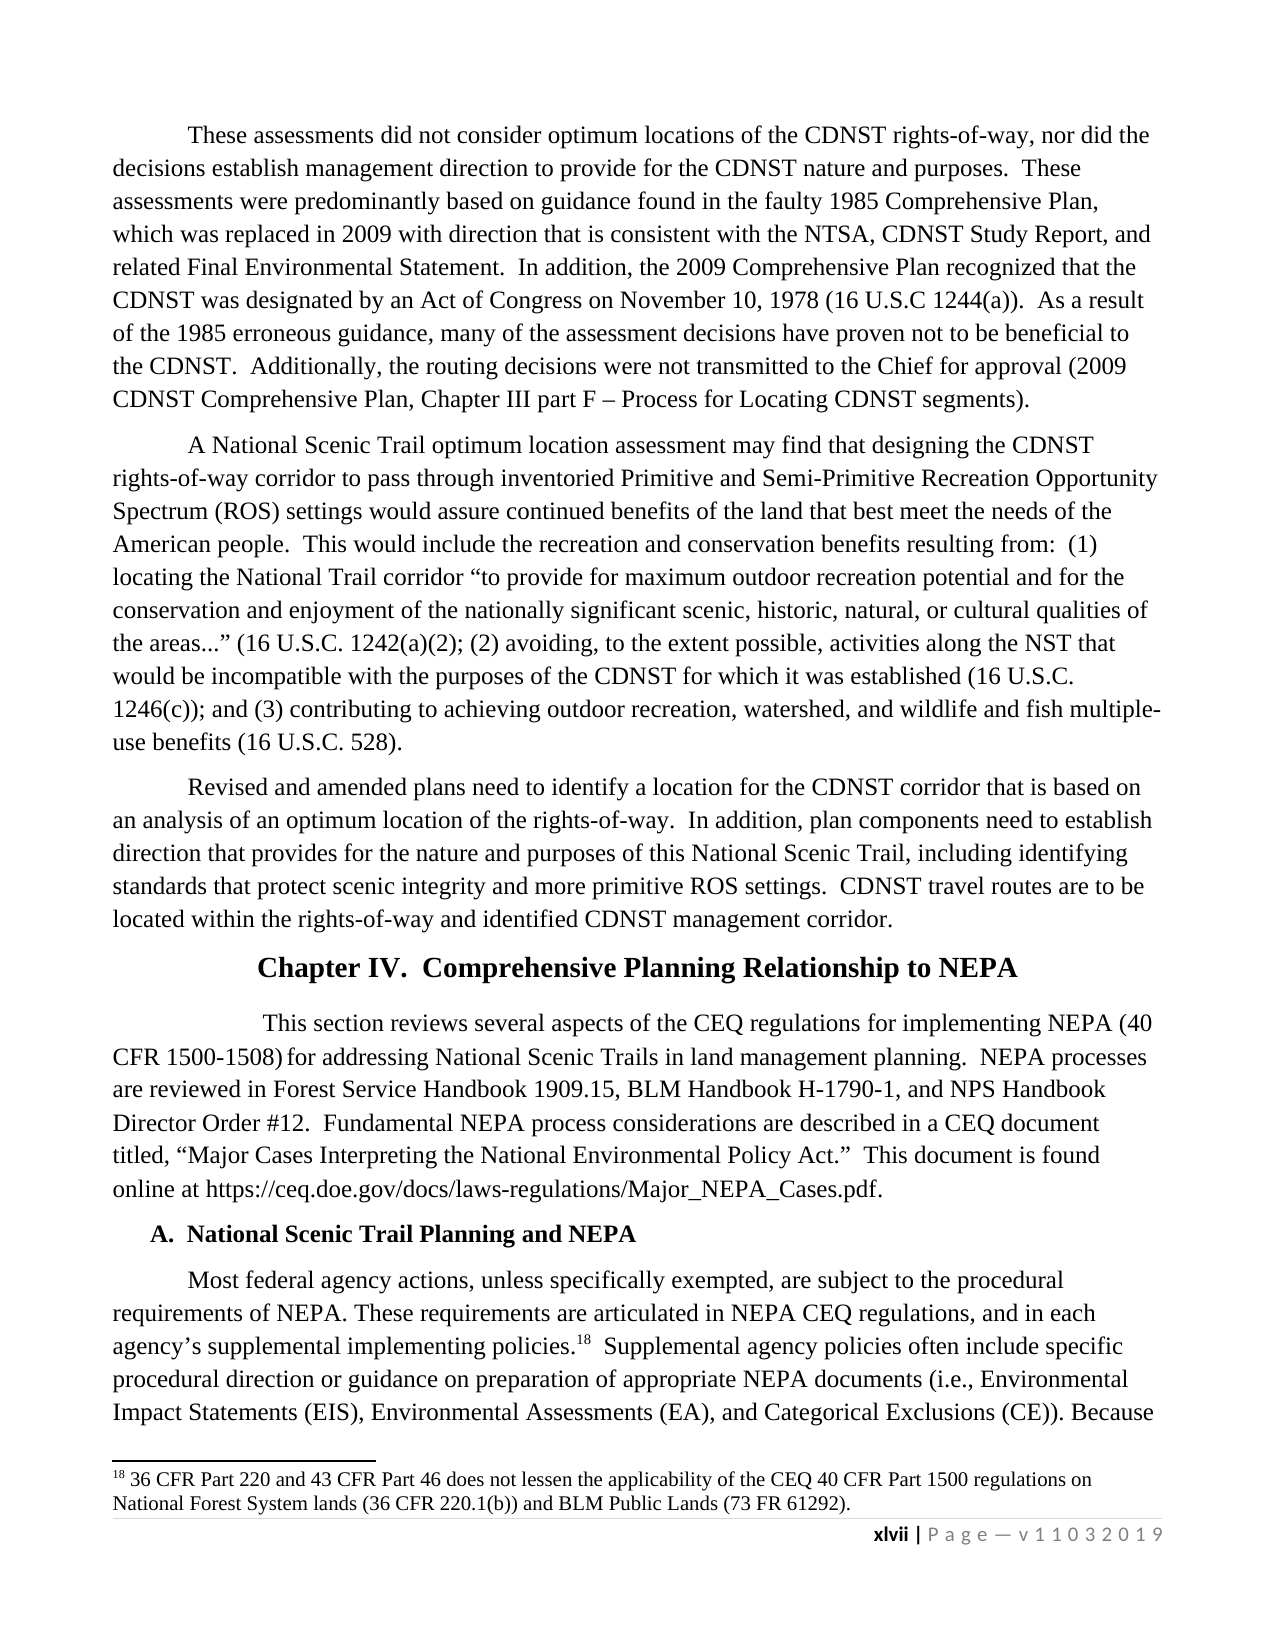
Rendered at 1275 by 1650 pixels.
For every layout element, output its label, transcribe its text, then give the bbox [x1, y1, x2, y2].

subtitle Chapter IV. Comprehensive Planning Relationship to NEPA [112, 950, 1162, 983]
text This section reviews several aspects of the CEQ regulations for implementing NEPA (40 CFR 1500-1508) for addressing National Scenic Trails in land management planning. NEPA processes are reviewed in Forest Service Handbook 1909.15, BLM Handbook H-1790-1, and NPS Handbook Director Order #12. Fundamental NEPA process considerations are described in a CEQ document titled, “Major Cases Interpreting the National Environmental Policy Act.” This document is found online at https://ceq.doe.gov/docs/laws-regulations/Major_NEPA_Cases.pdf. [112, 1008, 1162, 1202]
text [112, 1265, 1162, 1426]
text A National Scenic Trail optimum location assessment may find that designing the CDNST rights-of-way corridor to pass through inventoried Primitive and Semi-Primitive Recreation Opportunity Spectrum (ROS) settings would assure continued benefits of the land that best meet the needs of the American people. This would include the recreation and conservation benefits resulting from: (1) locating the National Trail corridor “to provide for maximum outdoor recreation potential and for the conservation and enjoyment of the nationally significant scenic, historic, natural, or cultural qualities of the areas...” (16 U.S.C. 1242(a)(2); (2) avoiding, to the extent possible, activities along the NST that would be incompatible with the purposes of the CDNST for which it was established (16 U.S.C. 1246(c)); and (3) contributing to achieving outdoor recreation, watershed, and wildlife and fish multiple-use benefits (16 U.S.C. 528). [112, 430, 1162, 756]
text These assessments did not consider optimum locations of the CDNST rights-of-way, nor did the decisions establish management direction to provide for the CDNST nature and purposes. These assessments were predominantly based on guidance found in the faulty 1985 Comprehensive Plan, which was replaced in 2009 with direction that is consistent with the NTSA, CDNST Study Report, and related Final Environmental Statement. In addition, the 2009 Comprehensive Plan recognized that the CDNST was designated by an Act of Congress on November 10, 1978 (16 U.S.C 1244(a)). As a result of the 1985 erroneous guidance, many of the assessment decisions have proven not to be beneficial to the CDNST. Additionally, the routing decisions were not transmitted to the Chief for approval (2009 CDNST Comprehensive Plan, Chapter III part F – Process for Locating CDNST segments). [112, 120, 1162, 413]
text Revised and amended plans need to identify a location for the CDNST corridor that is based on an analysis of an optimum location of the rights-of-way. In addition, plan components need to establish direction that provides for the nature and purposes of this National Scenic Trail, including identifying standards that protect scenic integrity and more primitive ROS settings. CDNST travel routes are to be located within the rights-of-way and identified CDNST management corridor. [112, 772, 1162, 933]
subtitle A. National Scenic Trail Planning and NEPA [150, 1219, 1162, 1248]
